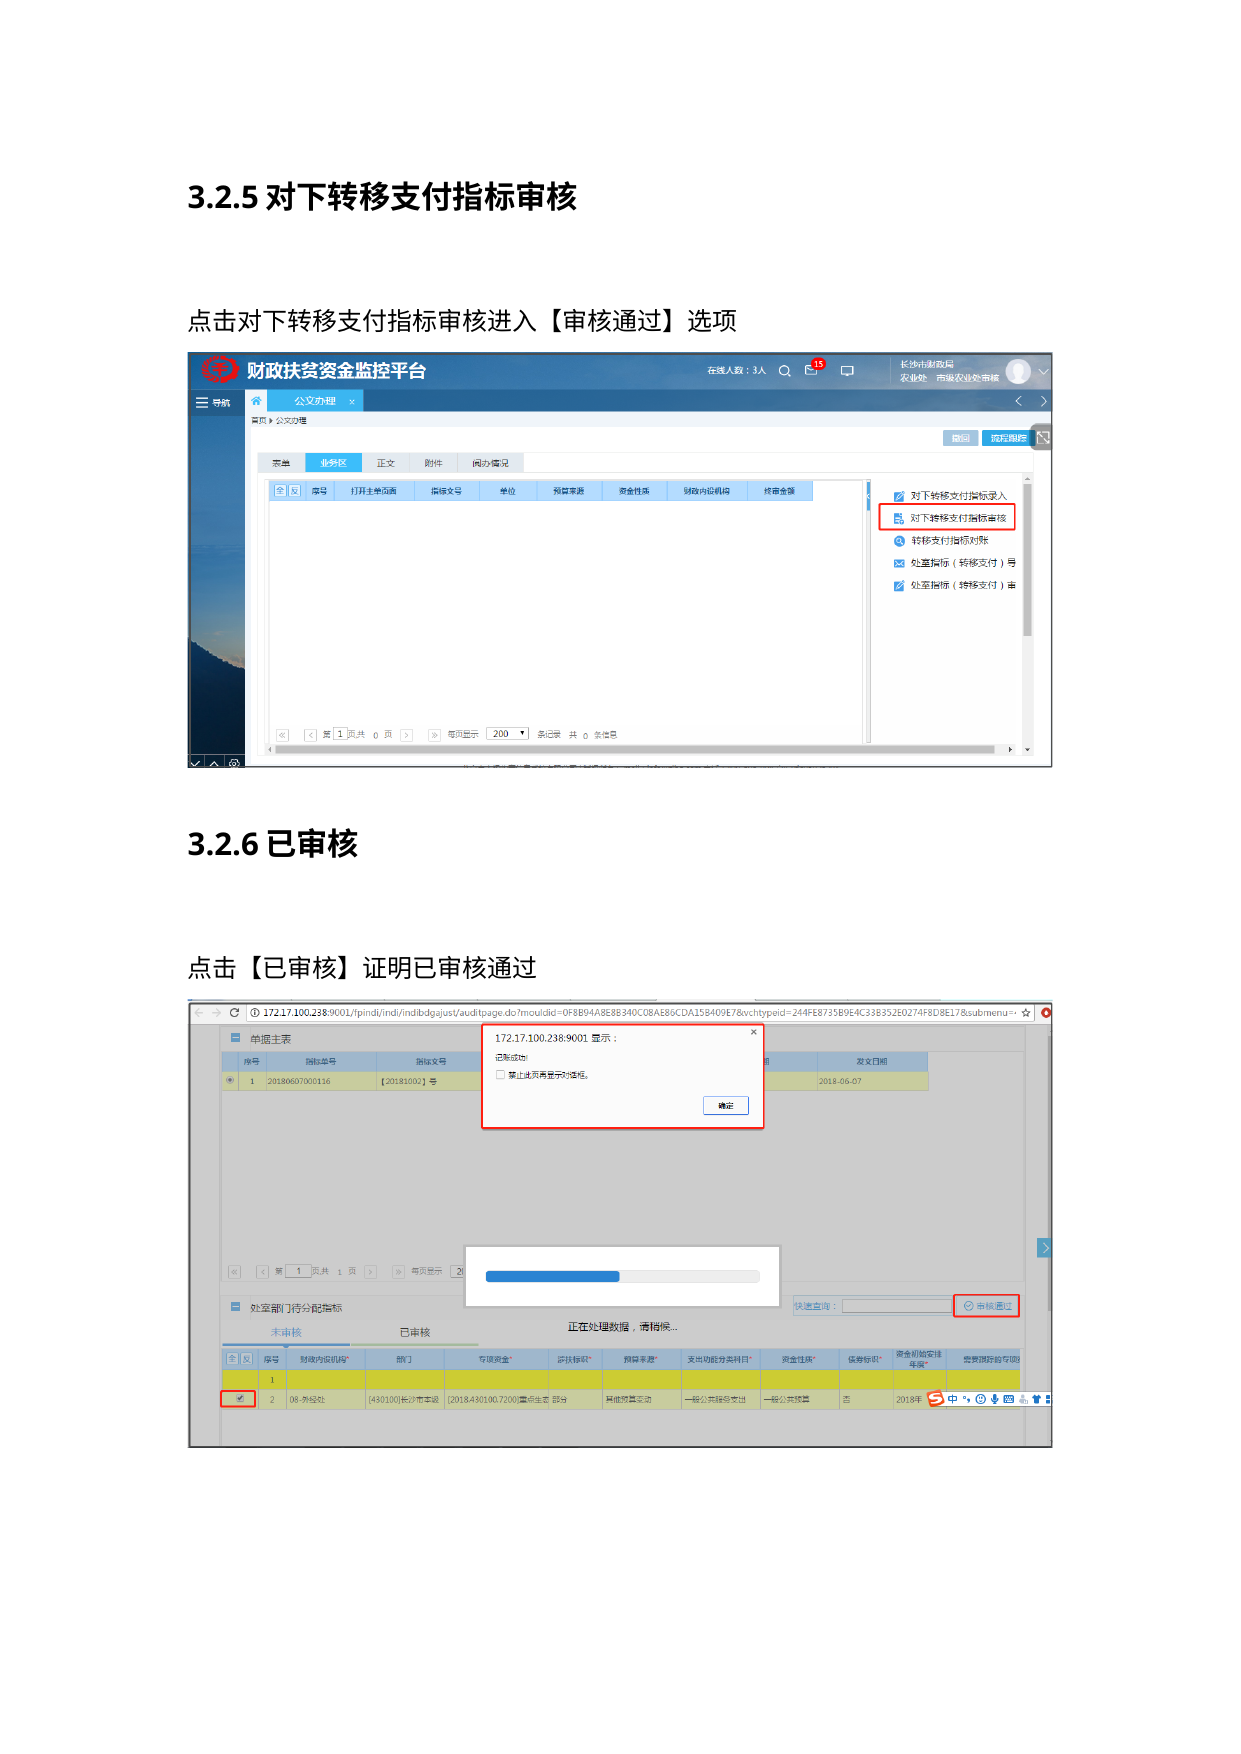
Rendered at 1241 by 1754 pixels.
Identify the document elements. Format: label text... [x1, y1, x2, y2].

picture [187, 352, 1053, 768]
subtitle 3.2.6已审核 [187, 809, 1053, 874]
picture [187, 999, 1053, 1448]
text 点击对下转移支付指标审核进入【审核通过】选项 [187, 287, 1053, 352]
subtitle 3.2.5对下转移支付指标审核 [187, 162, 1053, 227]
text 点击【已审核】证明已审核通过 [187, 934, 1053, 999]
